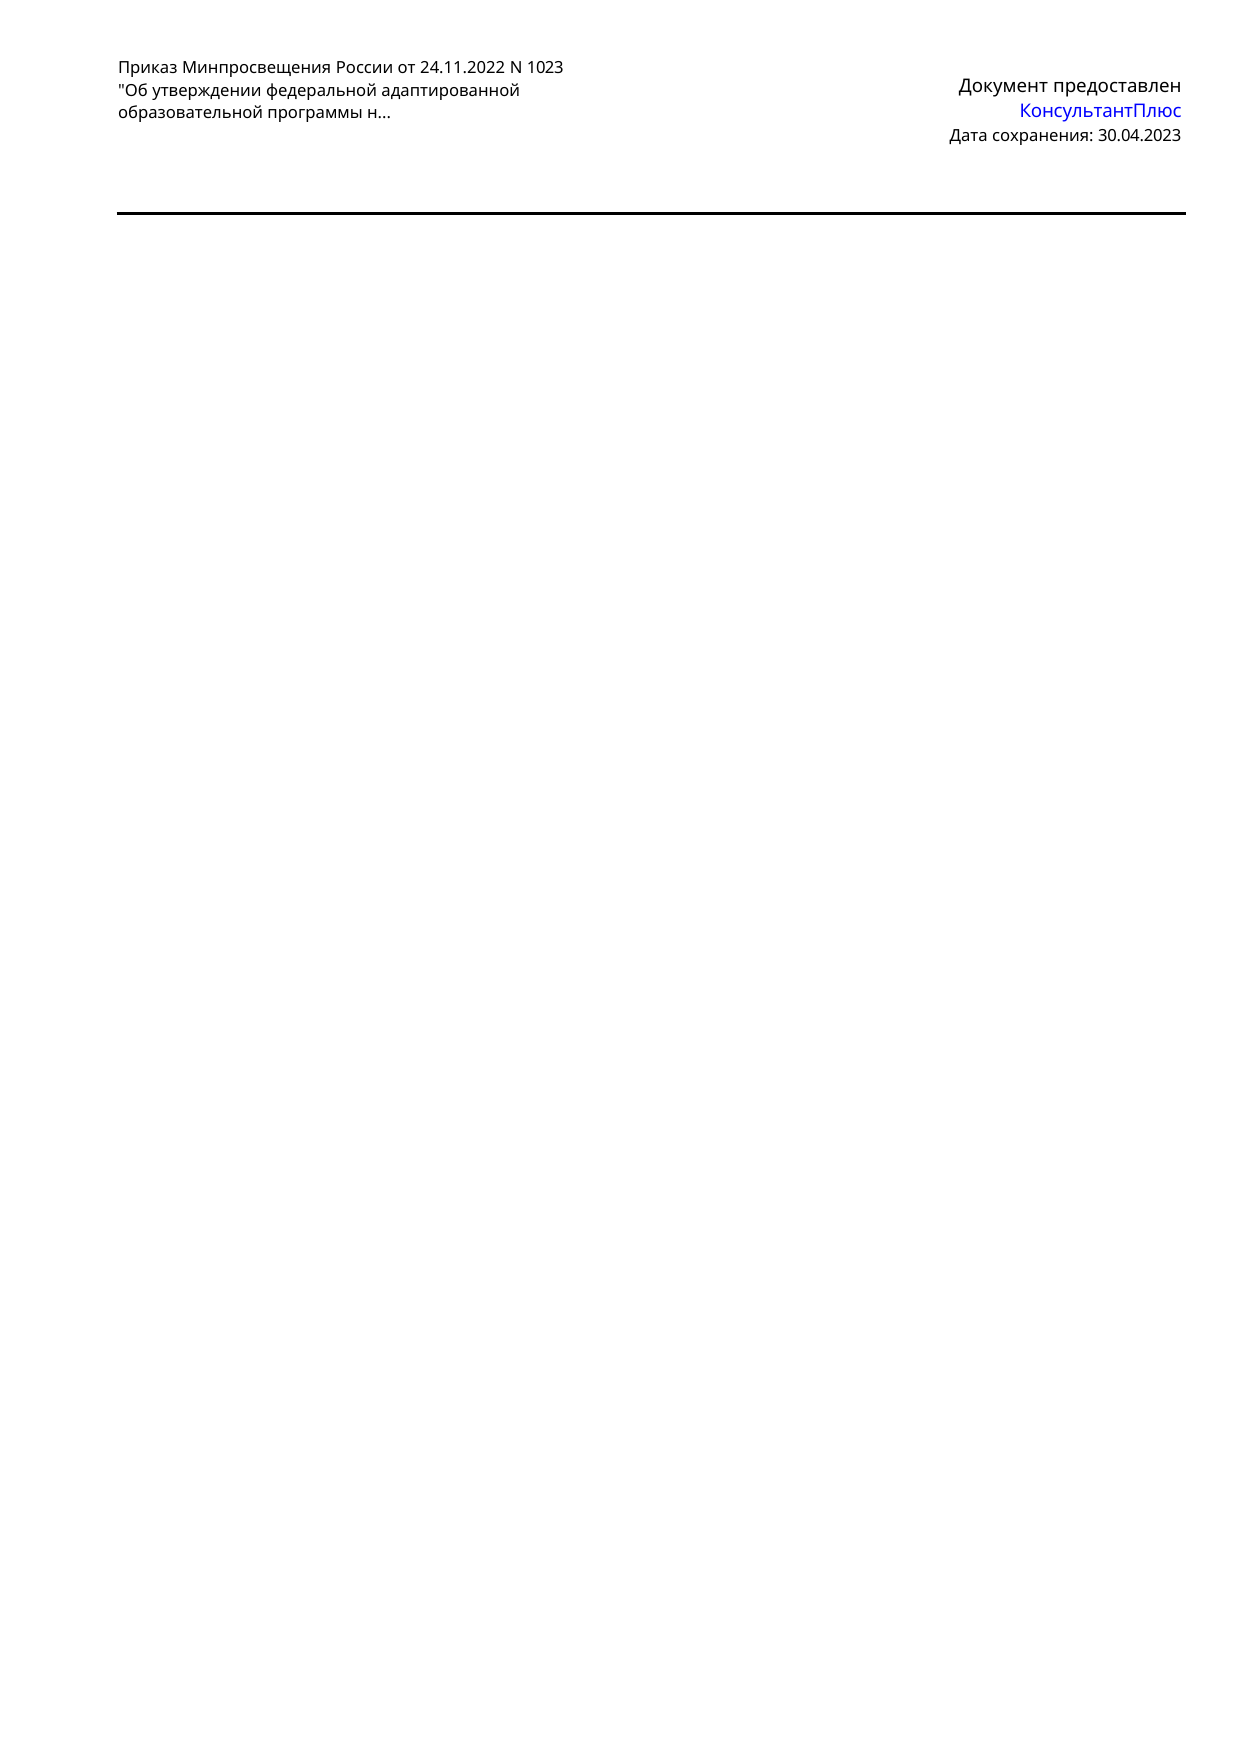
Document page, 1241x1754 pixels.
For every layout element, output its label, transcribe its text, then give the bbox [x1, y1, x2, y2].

text Приказ Минпросвещения России от 24.11.2022 N 1023 [118, 56, 633, 78]
text Дата сохранения: 30.04.2023 [799, 123, 1181, 146]
text Документ предоставлен КонсультантПлюс [799, 72, 1181, 123]
text "Об утверждении федеральной адаптированной образовательной программы н... [118, 78, 633, 124]
